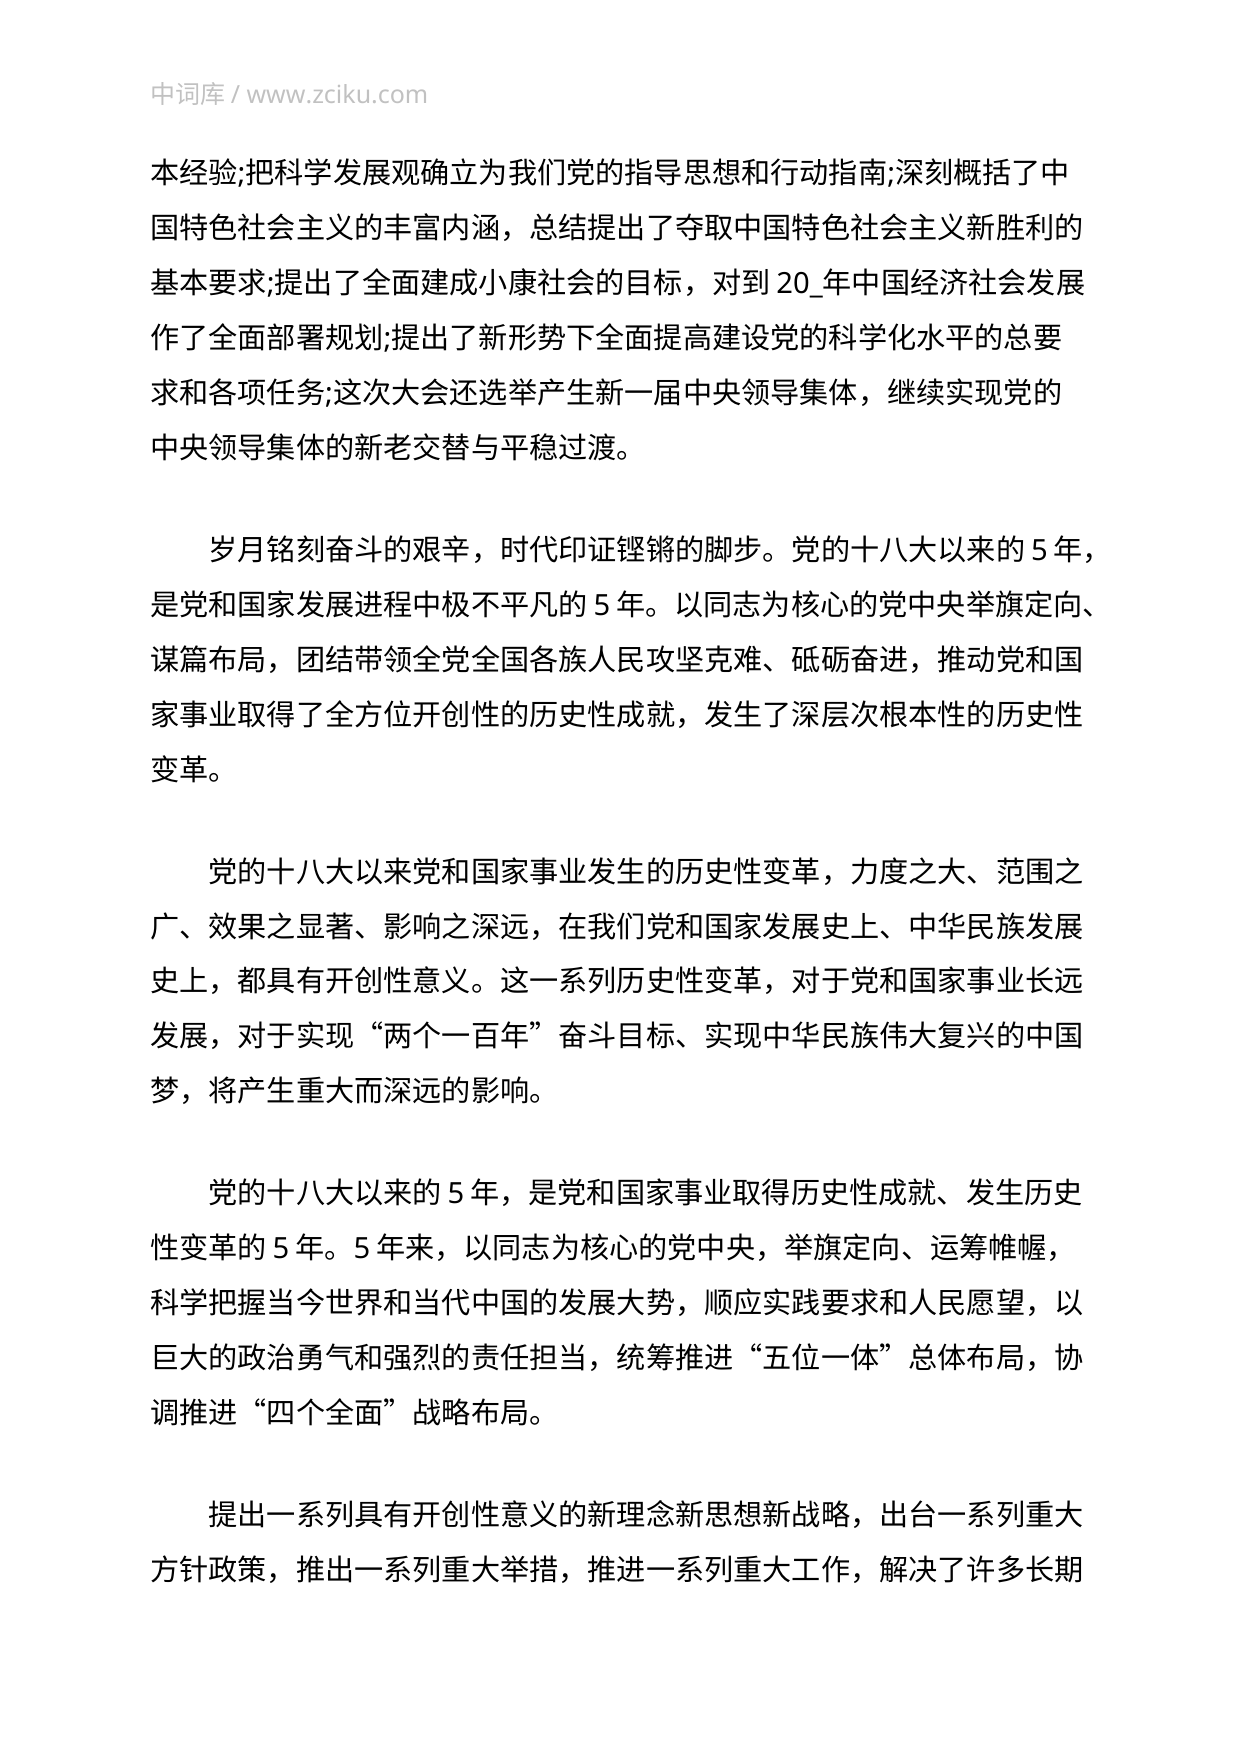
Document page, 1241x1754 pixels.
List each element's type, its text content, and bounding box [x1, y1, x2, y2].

text 岁月铭刻奋斗的艰辛，时代印证铿锵的脚步。党的十八大以来的5年，是党和国家发展进程中极不平凡的5年。以同志为核心的党中央举旗定向、谋篇布局，团结带领全党全国各族人民攻坚克难、砥砺奋进，推动党和国家事业取得了全方位开创性的历史性成就，发生了深层次根本性的历史性变革。 [150, 527, 1090, 789]
text 党的十八大以来党和国家事业发生的历史性变革，力度之大、范围之广、效果之显著、影响之深远，在我们党和国家发展史上、中华民族发展史上，都具有开创性意义。这一系列历史性变革，对于党和国家事业长远发展，对于实现“两个一百年”奋斗目标、实现中华民族伟大复兴的中国梦，将产生重大而深远的影响。 [150, 848, 1090, 1110]
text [150, 150, 1090, 467]
text 党的十八大以来的5年，是党和国家事业取得历史性成就、发生历史性变革的5年。5年来，以同志为核心的党中央，举旗定向、运筹帷幄，科学把握当今世界和当代中国的发展大势，顺应实践要求和人民愿望，以巨大的政治勇气和强烈的责任担当，统筹推进“五位一体”总体布局，协调推进“四个全面”战略布局。 [150, 1169, 1090, 1432]
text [150, 1491, 1090, 1588]
